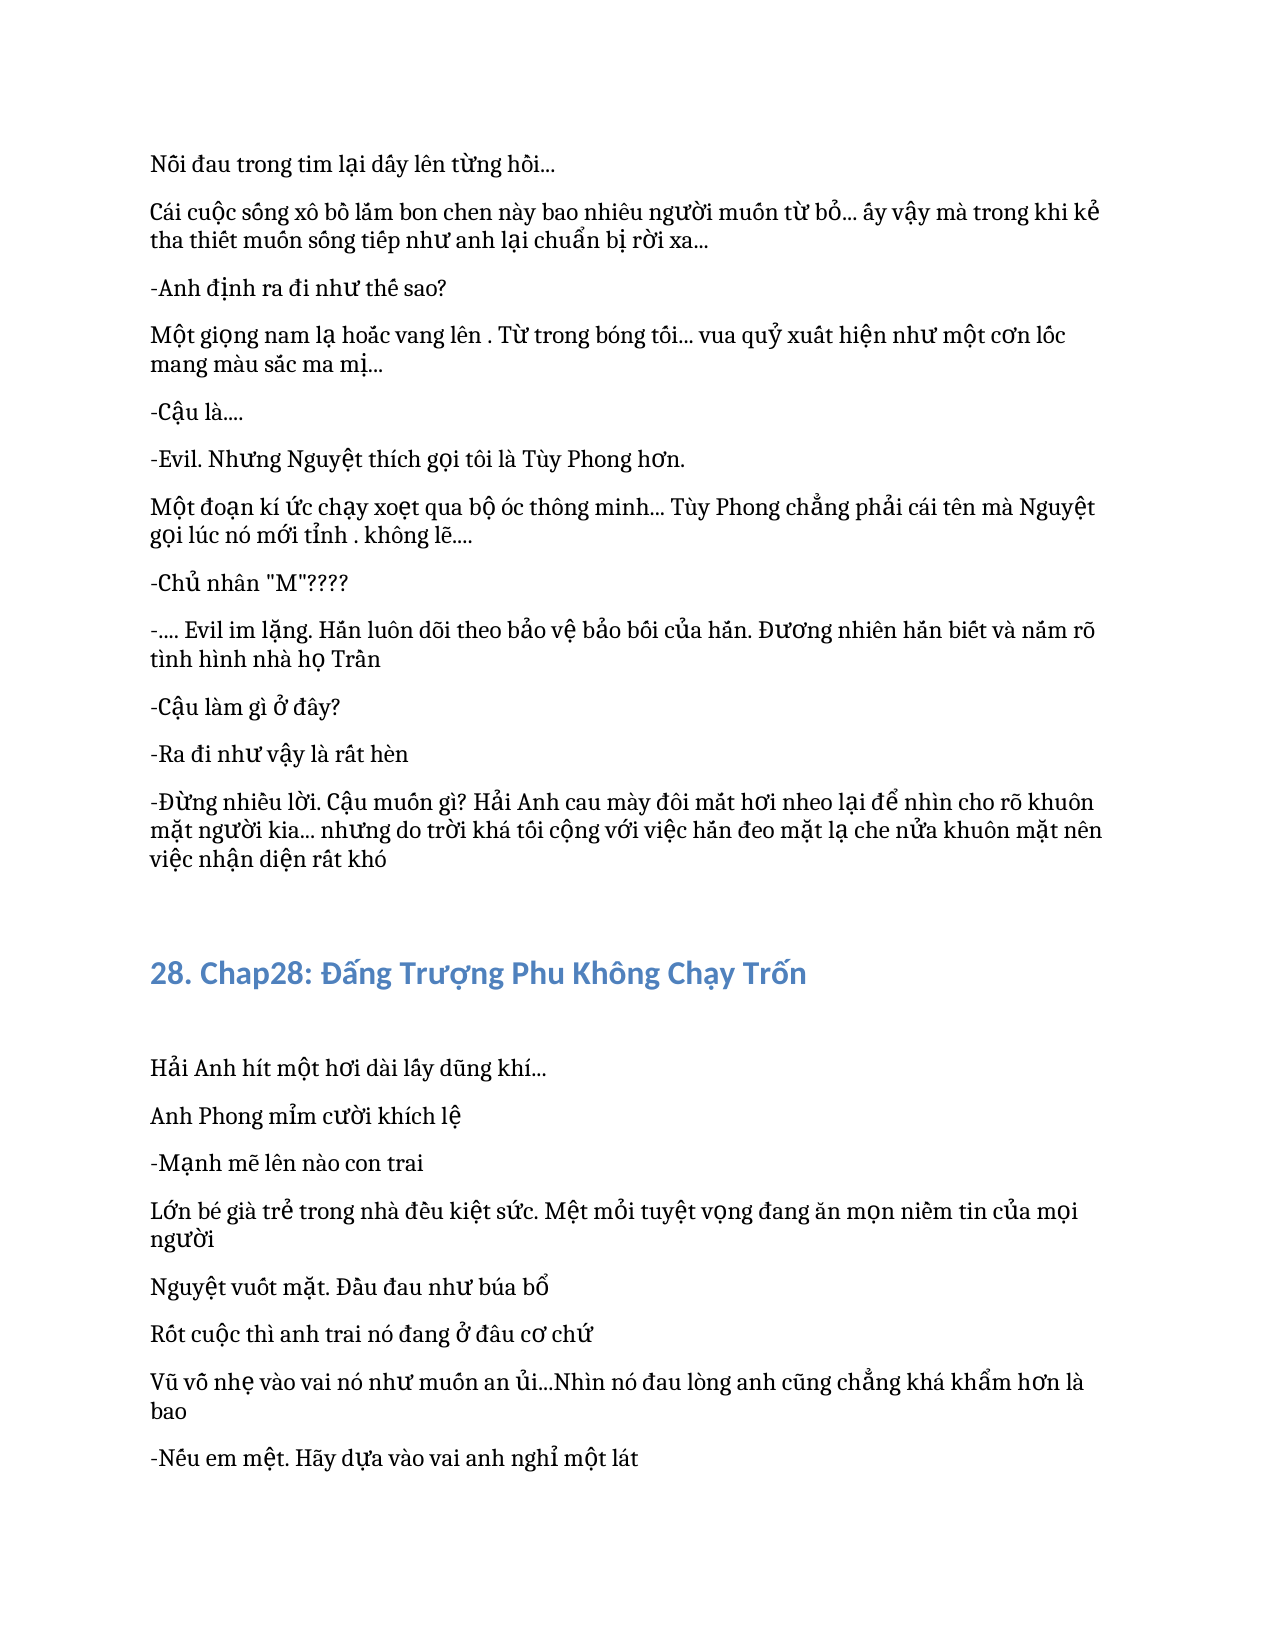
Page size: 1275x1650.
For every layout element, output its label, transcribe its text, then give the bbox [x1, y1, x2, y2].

text -Anh định ra đi như thế sao? [150, 274, 1125, 302]
text Một đoạn kí ức chạy xoẹt qua bộ óc thông minh... Tùy Phong chẳng phải cái tên mà Nguyệt gọi lúc nó mới tỉnh . không lẽ.... [150, 492, 1125, 550]
text Anh Phong mỉm cười khích lệ [150, 1102, 1125, 1130]
text Cái cuộc sống xô bồ lắm bon chen này bao nhiêu người muốn từ bỏ... ấy vậy mà trong khi kẻ tha thiết muốn sống tiếp như anh lại chuẩn bị rời xa... [150, 197, 1125, 255]
text -Ra đi như vậy là rất hèn [150, 740, 1125, 769]
text Nguyệt vuốt mặt. Đầu đau như búa bổ [150, 1273, 1125, 1302]
text Một giọng nam lạ hoắc vang lên . Từ trong bóng tối... vua quỷ xuất hiện như một cơn lốc mang màu sắc ma mị... [150, 321, 1125, 379]
text Hải Anh hít một hơi dài lấy dũng khí... [150, 997, 1125, 1083]
text Lớn bé già trẻ trong nhà đều kiệt sức. Mệt mỏi tuyệt vọng đang ăn mọn niềm tin của mọi người [150, 1197, 1125, 1254]
text -Cậu là.... [150, 397, 1125, 426]
text -Cậu làm gì ở đây? [150, 692, 1125, 721]
text -.... Evil im lặng. Hắn luôn dõi theo bảo vệ bảo bối của hắn. Đương nhiên hắn biết và nắm rõ tình hình nhà họ Trần [150, 616, 1125, 674]
text -Chủ nhân "M"???? [150, 569, 1125, 597]
text Vũ vỗ nhẹ vào vai nó như muốn an ủi...Nhìn nó đau lòng anh cũng chẳng khá khẩm hơn là bao [150, 1368, 1125, 1425]
text -Evil. Nhưng Nguyệt thích gọi tôi là Tùy Phong hơn. [150, 445, 1125, 474]
subtitle 28. Chap28: Đấng Trượng Phu Không Chạy Trốn [150, 952, 1125, 993]
text -Mạnh mẽ lên nào con trai [150, 1149, 1125, 1178]
text -Đừng nhiều lời. Cậu muốn gì? Hải Anh cau mày đôi mắt hơi nheo lại để nhìn cho rõ khuôn mặt người kia... nhưng do trời khá tối cộng với việc hắn đeo mặt lạ che nửa khuôn mặt nên việc nhận diện rất khó [150, 787, 1125, 931]
text Nỗi đau trong tim lại dấy lên từng hồi... [150, 150, 1125, 179]
text Rốt cuộc thì anh trai nó đang ở đâu cơ chứ [150, 1320, 1125, 1349]
text -Nếu em mệt. Hãy dựa vào vai anh nghỉ một lát [150, 1444, 1125, 1473]
